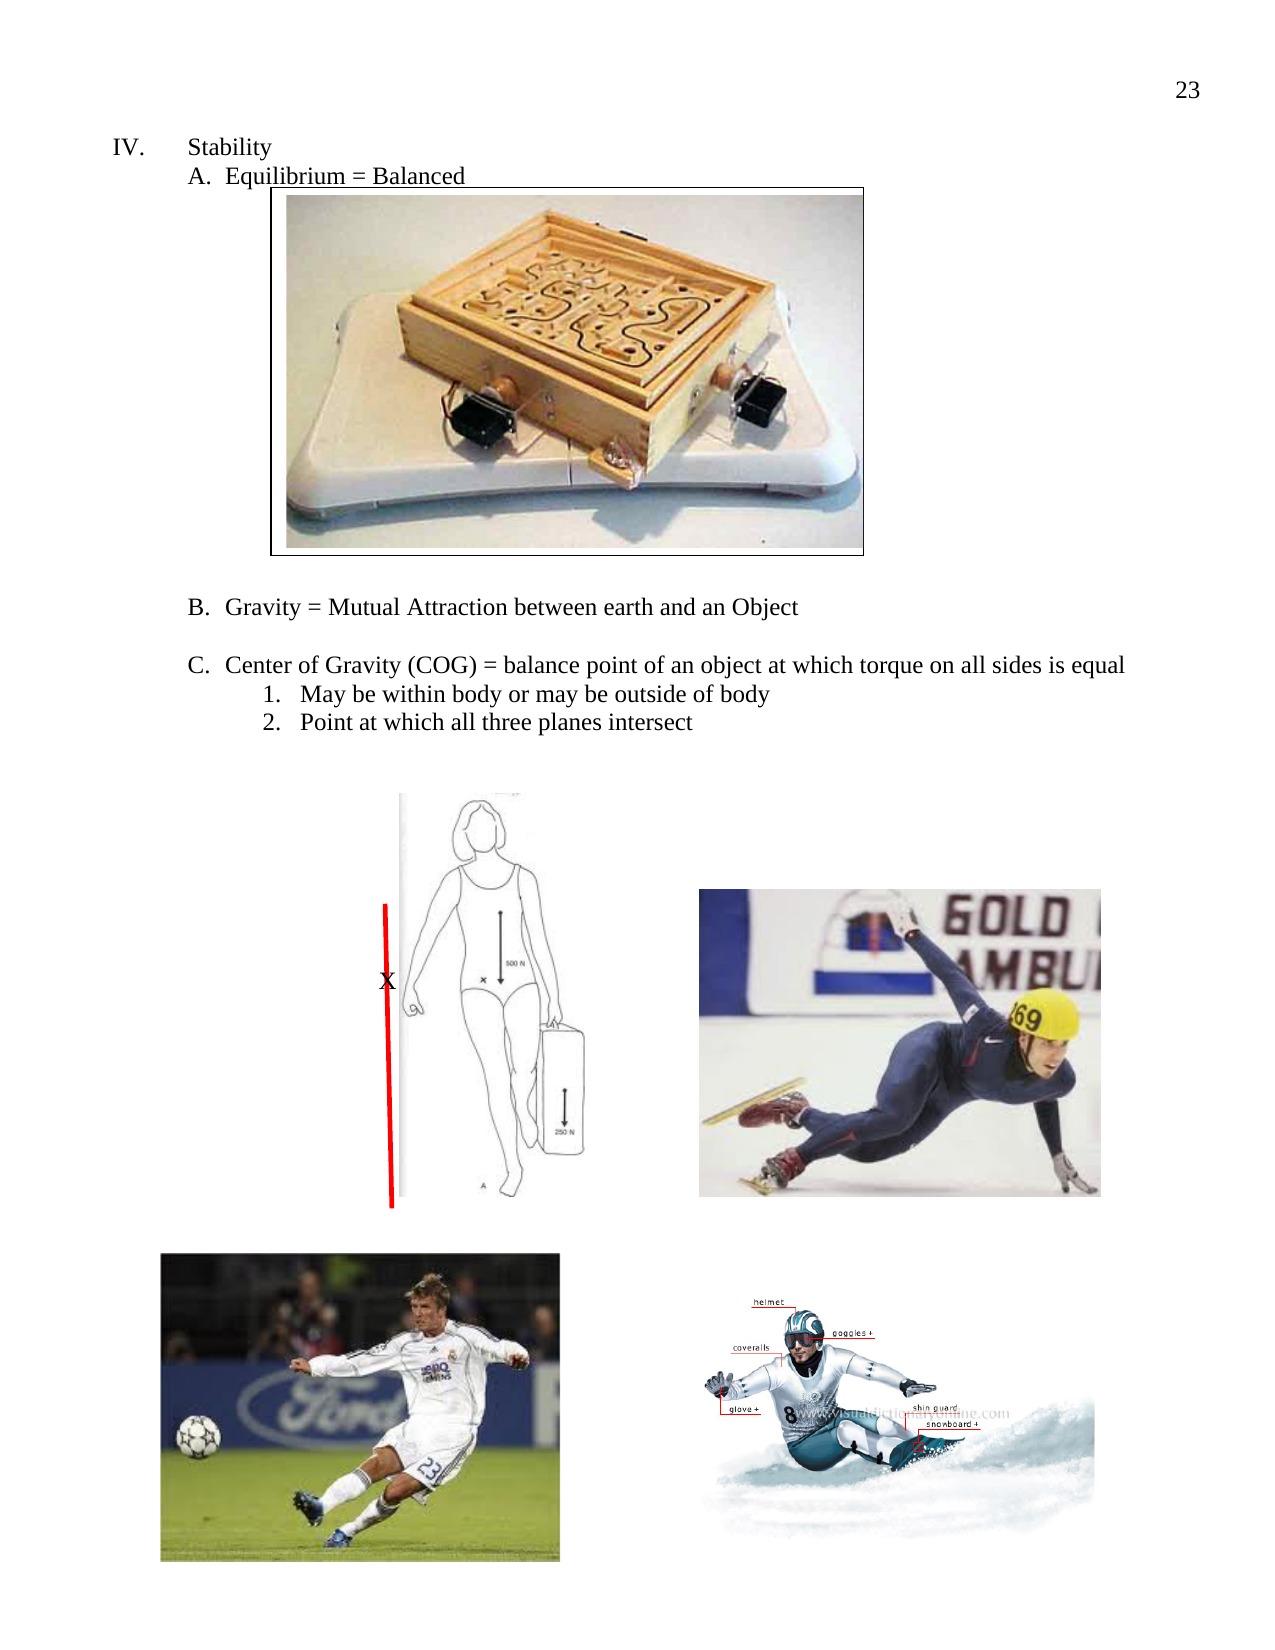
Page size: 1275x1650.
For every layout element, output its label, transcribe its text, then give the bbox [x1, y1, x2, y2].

list Point at which all three planes intersect [281, 707, 1200, 736]
list Stability [112, 132, 1200, 161]
list Equilibrium = Balanced [187, 161, 1200, 190]
list May be within body or may be outside of body [281, 679, 1200, 707]
list Center of Gravity (COG) = balance point of an object at which torque on all sides is equal [187, 650, 1200, 679]
picture [160, 1253, 561, 1562]
picture [691, 1266, 1115, 1562]
picture [286, 195, 864, 548]
list Gravity = Mutual Attraction between earth and an Object [187, 592, 1200, 621]
picture [399, 793, 585, 1197]
picture [699, 889, 1101, 1197]
